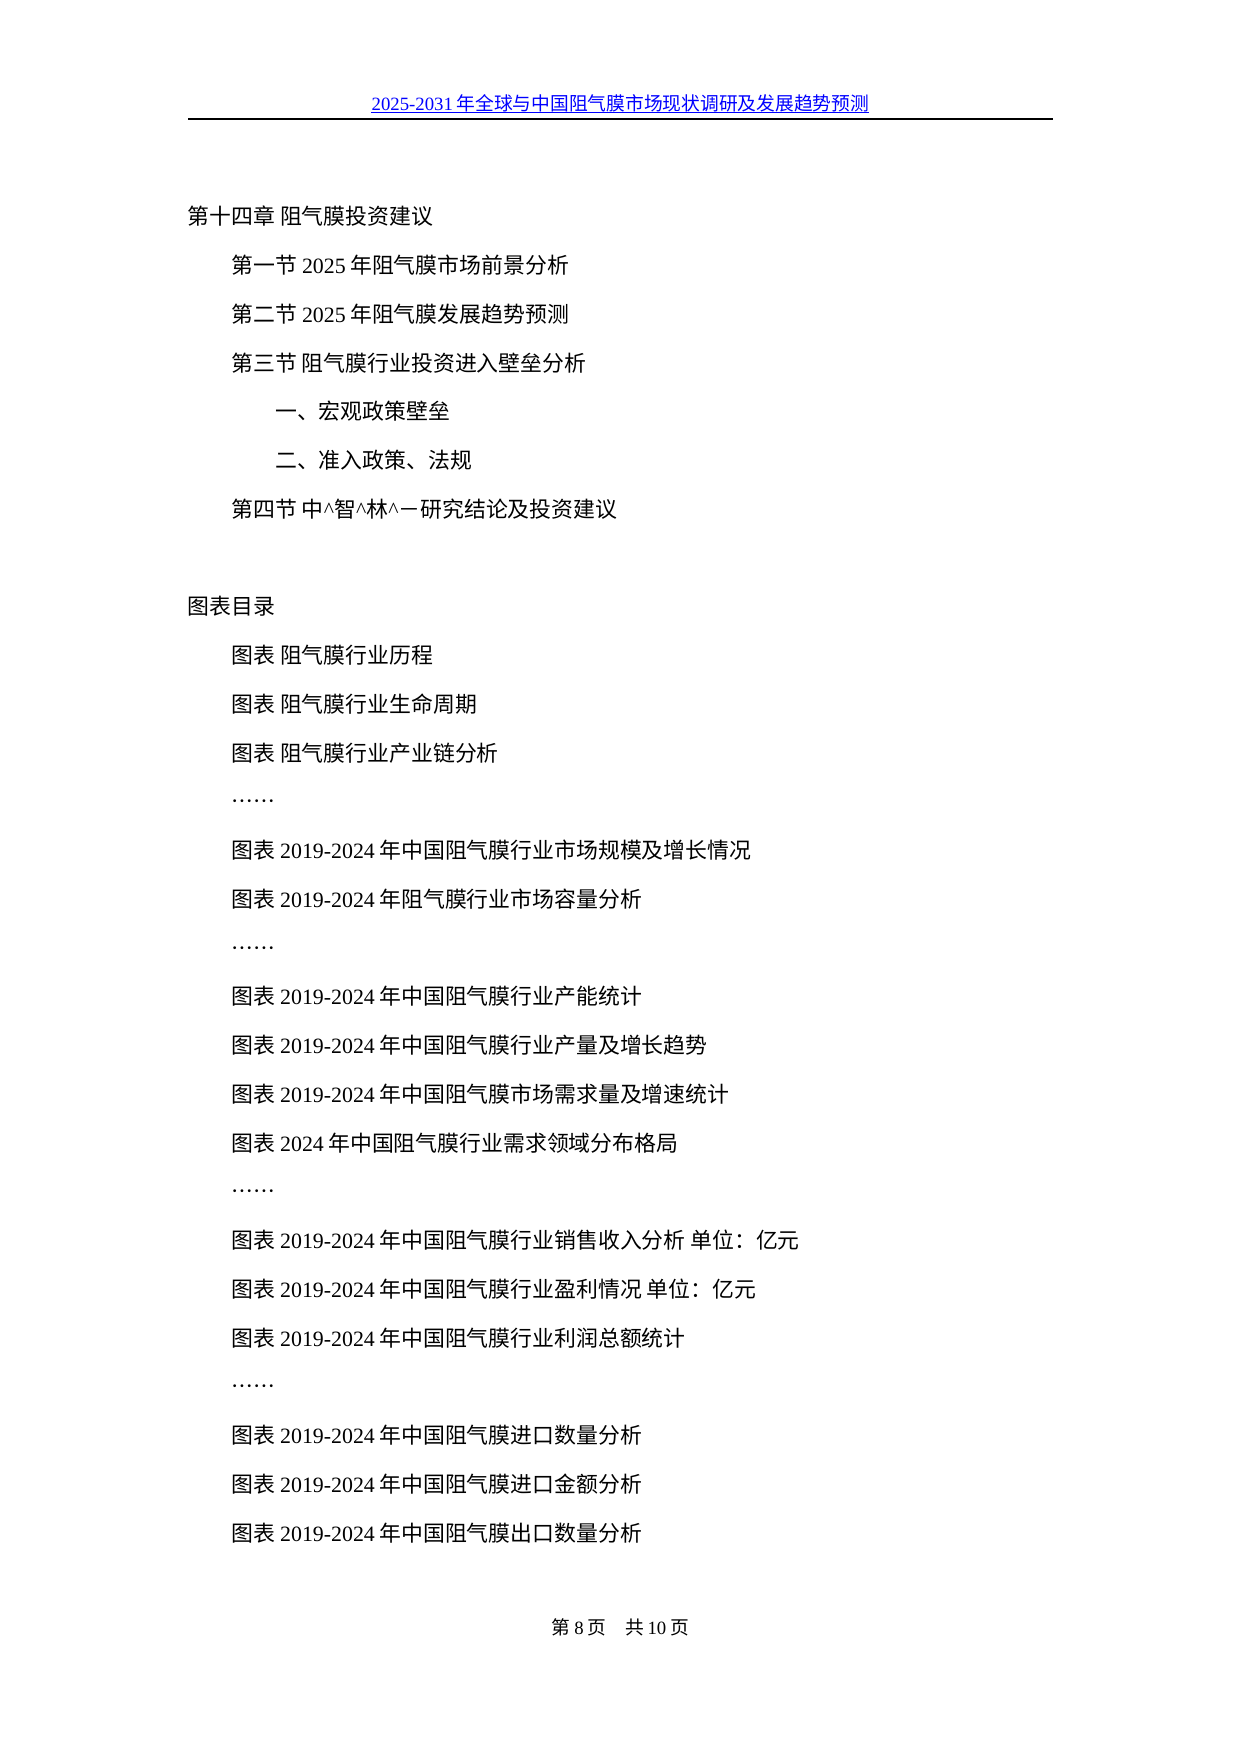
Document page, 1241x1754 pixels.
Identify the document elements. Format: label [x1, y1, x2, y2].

text [187, 150, 1053, 1548]
